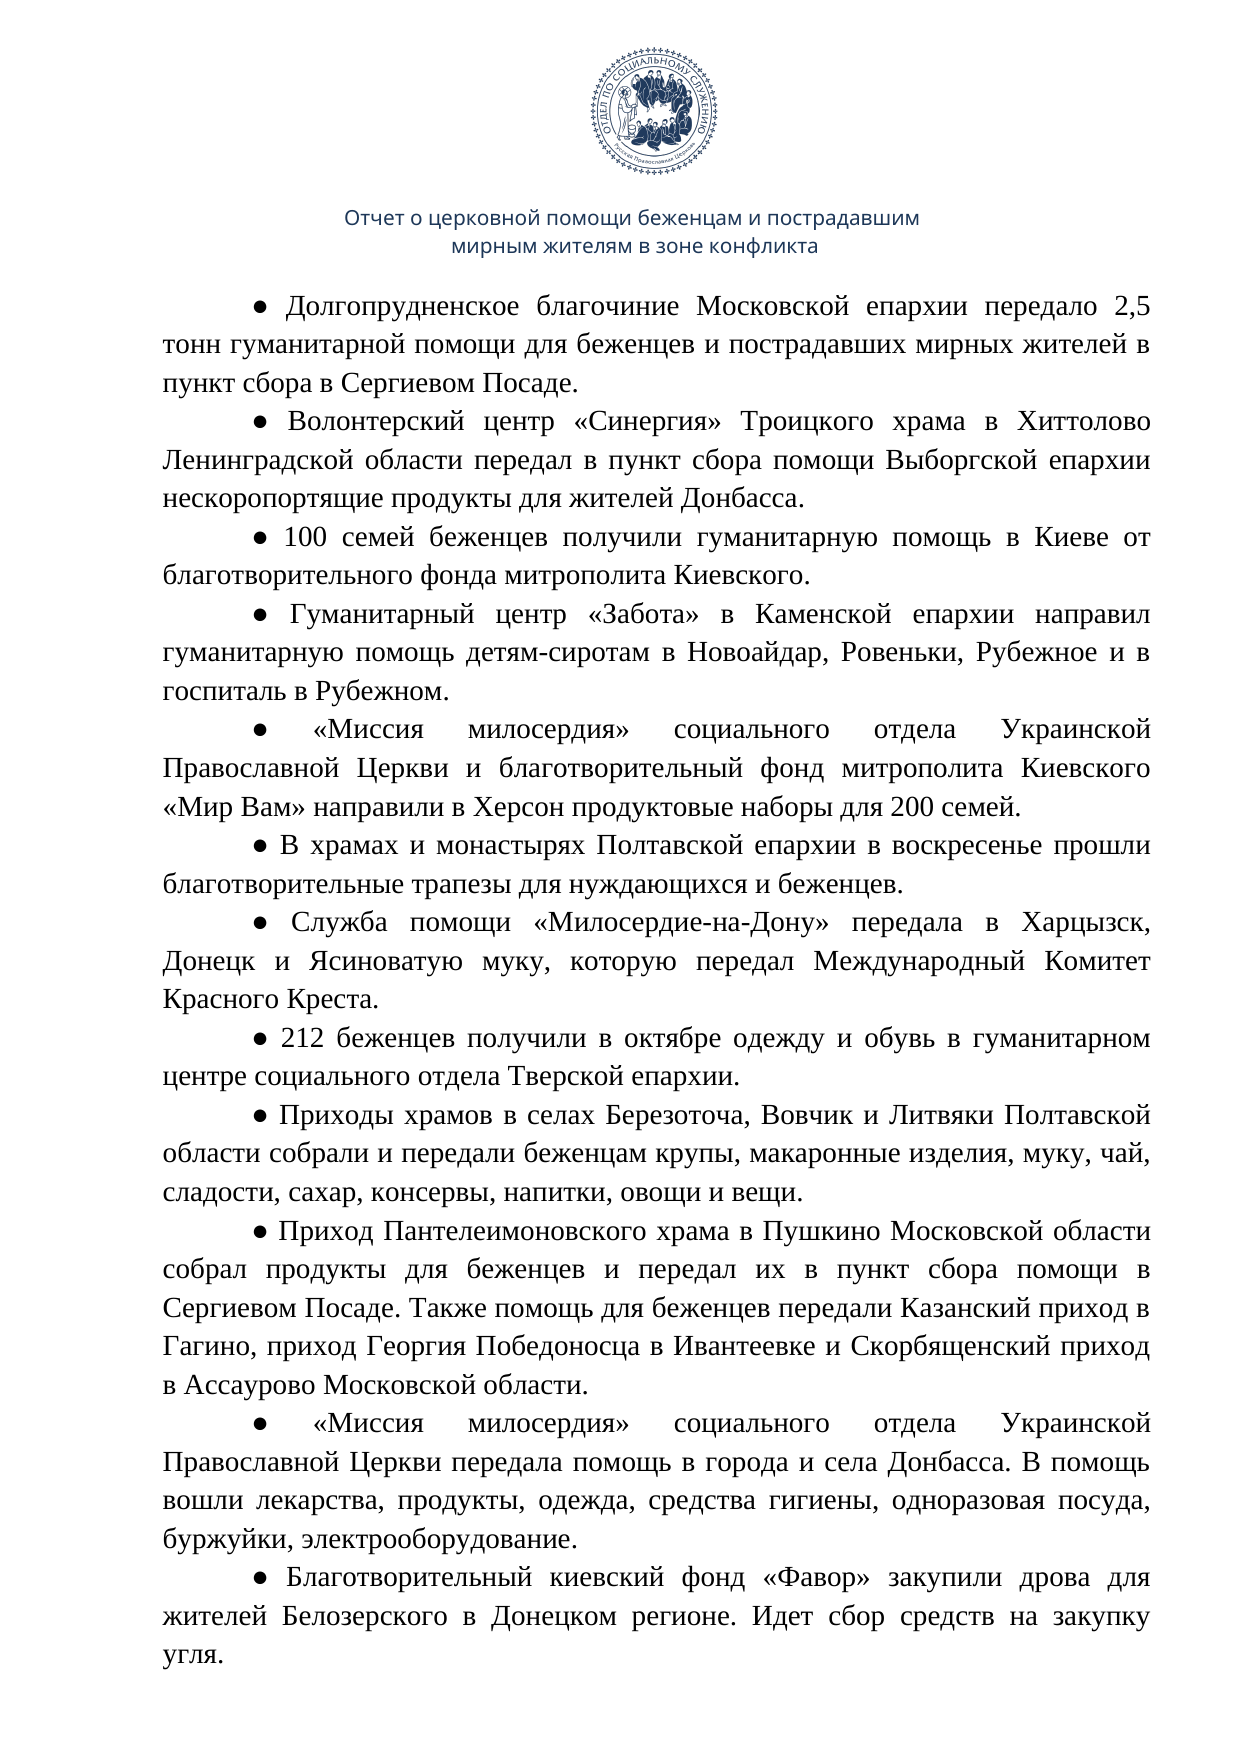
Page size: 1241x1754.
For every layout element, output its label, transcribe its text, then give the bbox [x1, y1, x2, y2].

text ● Служба помощи «Милосердие-на-Дону» передала в Харцызск, Донецк и Ясиноватую муку, которую передал Международный Комитет Красного Креста. [162, 904, 1152, 1015]
text ● Гуманитарный центр «Забота» в Каменской епархии направил гуманитарную помощь детям-сиротам в Новоайдар, Ровеньки, Рубежное и в госпиталь в Рубежном. [162, 596, 1152, 707]
text ● «Миссия милосердия» социального отдела Украинской Православной Церкви и благотворительный фонд митрополита Киевского «Мир Вам» направили в Херсон продуктовые наборы для 200 семей. [162, 712, 1152, 822]
text ● 100 семей беженцев получили гуманитарную помощь в Киеве от благотворительного фонда митрополита Киевского. [162, 519, 1152, 591]
text ● Приход Пантелеимоновского храма в Пушкино Московской области собрал продукты для беженцев и передал их в пункт сбора помощи в Сергиевом Посаде. Также помощь для беженцев передали Казанский приход в Гагино, приход Георгия Победоносца в Ивантеевке и Скорбященский приход в Ассаурово Московской области. [162, 1213, 1152, 1400]
text ● 212 беженцев получили в октябре одежду и обувь в гуманитарном центре социального отдела Тверской епархии. [162, 1020, 1152, 1092]
text ● Долгопрудненское благочиние Московской епархии передало 2,5 тонн гуманитарной помощи для беженцев и пострадавших мирных жителей в пункт сбора в Сергиевом Посаде. [162, 288, 1152, 398]
text ● Благотворительный киевский фонд «Фавор» закупили дрова для жителей Белозерского в Донецком регионе. Идет сбор средств на закупку угля. [162, 1559, 1152, 1670]
text ● Приходы храмов в селах Березоточа, Вовчик и Литвяки Полтавской области собрали и передали беженцам крупы, макаронные изделия, муку, чай, сладости, сахар, консервы, напитки, овощи и вещи. [162, 1097, 1152, 1208]
picture [590, 47, 718, 175]
text ● В храмах и монастырях Полтавской епархии в воскресенье прошли благотворительные трапезы для нуждающихся и беженцев. [162, 827, 1152, 899]
text ● Волонтерский центр «Синергия» Троицкого храма в Хиттолово Ленинградской области передал в пункт сбора помощи Выборгской епархии нескоропортящие продукты для жителей Донбасса. [162, 403, 1152, 514]
text ● «Миссия милосердия» социального отдела Украинской Православной Церкви передала помощь в города и села Донбасса. В помощь вошли лекарства, продукты, одежда, средства гигиены, одноразовая посуда, буржуйки, электрооборудование. [162, 1405, 1152, 1554]
